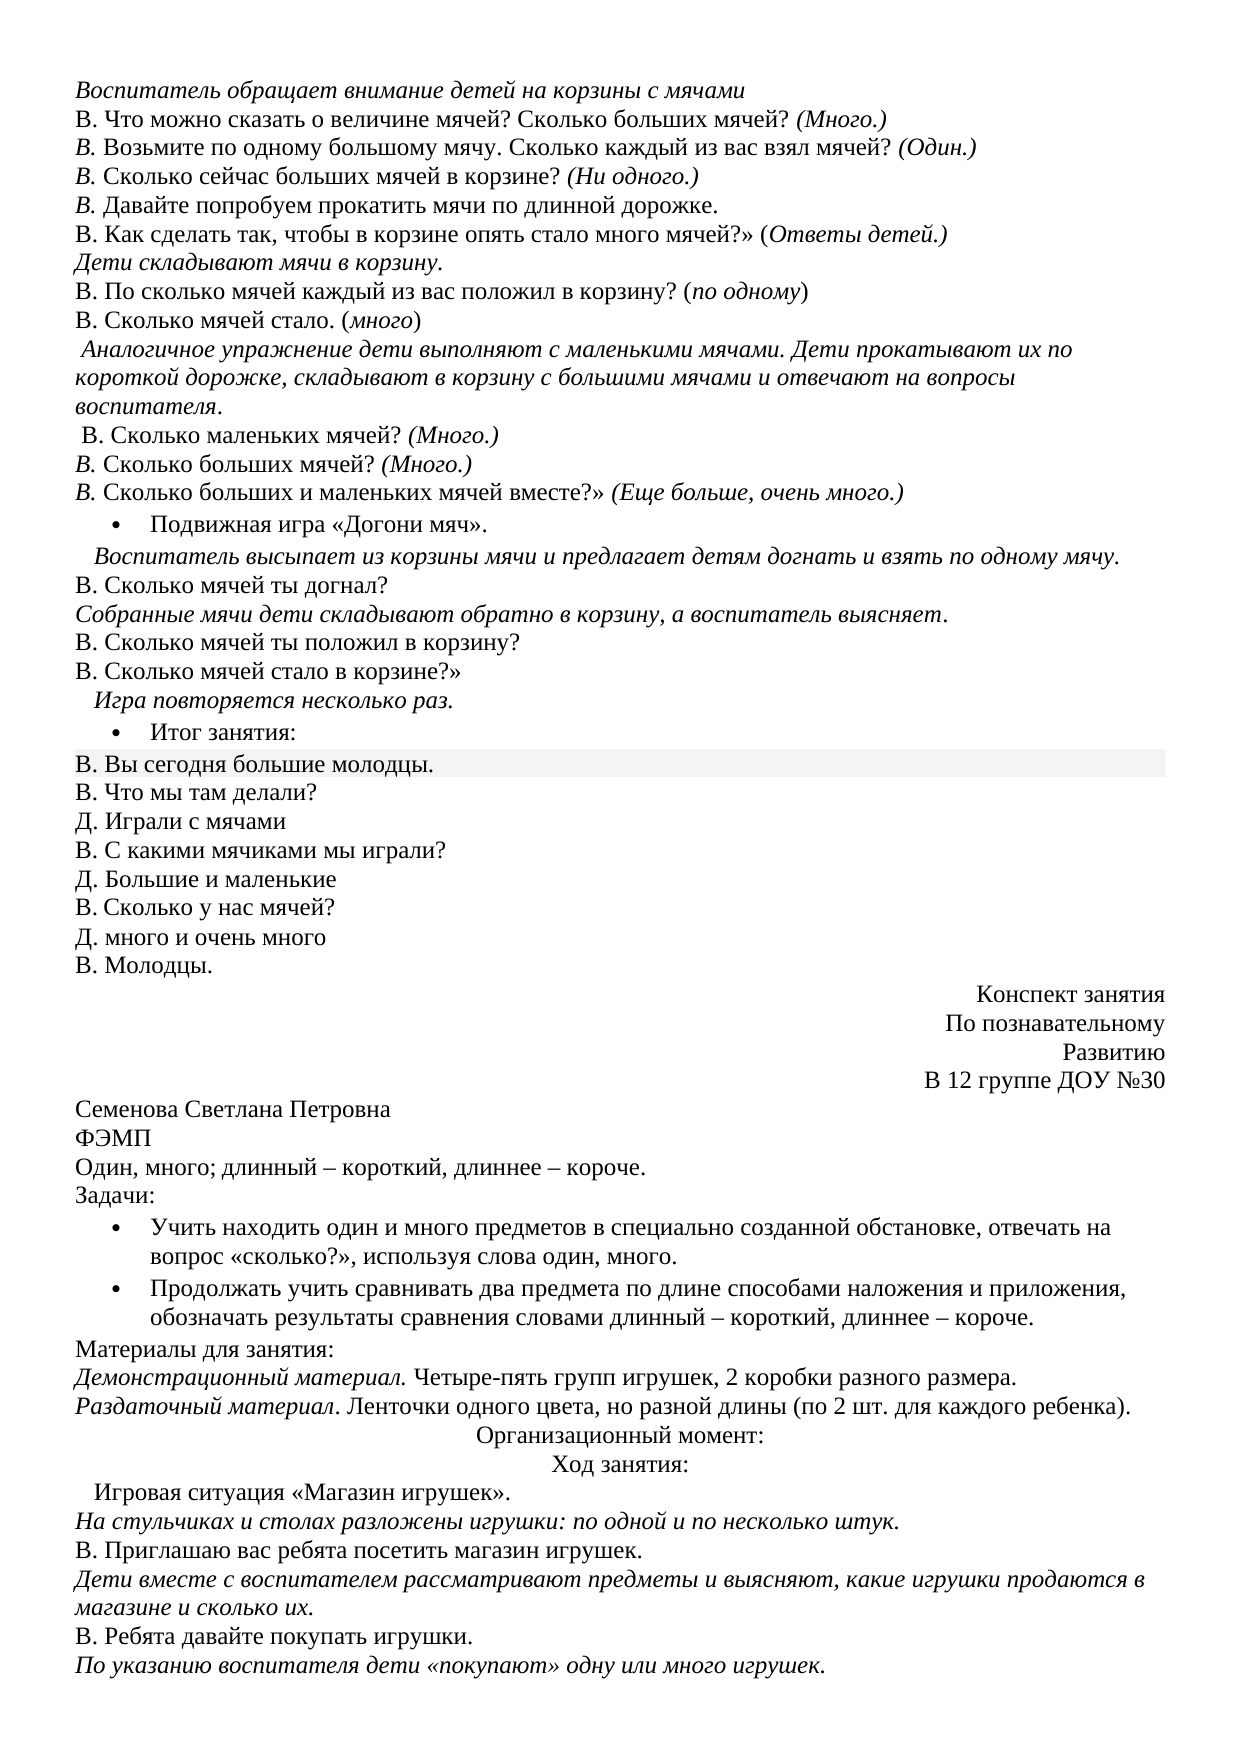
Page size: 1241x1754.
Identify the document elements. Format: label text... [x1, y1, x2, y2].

list Продолжать учить сравнивать два предмета по длине способами наложения и приложения, обозначать результаты сравнения словами длинный – короткий, длиннее – короче. [112, 1273, 1165, 1331]
text В. Что мы там делали? [75, 777, 1165, 806]
text Д. Большие и маленькие [75, 864, 1165, 892]
text В. Как сделать так, чтобы в корзине опять стало много мячей?» (Ответы детей.) [75, 219, 1165, 247]
text По познавательному [75, 1008, 1165, 1037]
text В. Сколько больших и маленьких мячей вместе?» (Еще больше, очень много.) [75, 477, 1165, 506]
text В. Сколько сейчас больших мячей в корзине? (Ни одного.) [75, 161, 1165, 190]
text Раздаточный материал. Ленточки одного цвета, но разной длины (по 2 шт. для каждого ребенка). [75, 1391, 1165, 1420]
text В. Сколько мячей ты положил в корзину? [75, 627, 1165, 656]
text Демонстрационный материал. Четыре-пять групп игрушек, 2 коробки разного размера. [75, 1362, 1165, 1391]
text Собранные мячи дети складывают обратно в корзину, а воспитатель выясняет. [75, 599, 1165, 627]
list Учить находить один и много предметов в специально созданной обстановке, отвечать на вопрос «сколько?», используя слова один, много. [112, 1212, 1165, 1270]
text В. Приглашаю вас ребята посетить магазин игрушек. [75, 1535, 1165, 1564]
text В. Ребята давайте покупать игрушки. [75, 1621, 1165, 1650]
text Задачи: [75, 1181, 1165, 1209]
text В. По сколько мячей каждый из вас положил в корзину? (по одному) [75, 276, 1165, 305]
text Воспитатель обращает внимание детей на корзины с мячами [75, 75, 1165, 104]
text В. Сколько больших мячей? (Много.) [75, 449, 1165, 477]
text В. Вы сегодня большие молодцы. [75, 749, 1165, 777]
text Игровая ситуация «Магазин игрушек». [75, 1477, 1165, 1506]
text В. Давайте попробуем прокатить мячи по длинной дорожке. [75, 190, 1165, 219]
text В. Что можно сказать о величине мячей? Сколько больших мячей? (Много.) [75, 104, 1165, 132]
text Воспитатель высыпает из корзины мячи и предлагает детям догнать и взять по одному мячу. [75, 541, 1165, 570]
text В. Сколько мячей стало. (много) [75, 305, 1165, 334]
text ФЭМП [75, 1123, 1165, 1152]
text В. С какими мячиками мы играли? [75, 835, 1165, 864]
text На стульчиках и столах разложены игрушки: по одной и по несколько штук. [75, 1506, 1165, 1535]
text По указанию воспитателя дети «покупают» одну или много игрушек. [75, 1650, 1165, 1679]
text Семенова Светлана Петровна [75, 1094, 1165, 1123]
text В. Сколько у нас мячей? [75, 892, 1165, 922]
text Д. много и очень много [75, 922, 1165, 950]
list Итог занятия: [112, 717, 1165, 746]
text Аналогичное упражнение дети выполняют с маленькими мячами. Дети прокатывают их по короткой дорожке, складывают в корзину с большими мячами и отвечают на вопросы воспитателя. [75, 334, 1165, 420]
list Подвижная игра «Догони мяч». [112, 509, 1165, 538]
text Один, много; длинный – короткий, длиннее – короче. [75, 1152, 1165, 1181]
text В 12 группе ДОУ №30 [75, 1065, 1165, 1094]
text В. Молодцы. [75, 950, 1165, 979]
text Организационный момент: [75, 1420, 1165, 1449]
text Игра повторяется несколько раз. [75, 685, 1165, 714]
text Ход занятия: [75, 1449, 1165, 1477]
text Дети складывают мячи в корзину. [75, 247, 1165, 276]
text В. Сколько маленьких мячей? (Много.) [75, 420, 1165, 449]
text Конспект занятия [75, 979, 1165, 1008]
text Дети вместе с воспитателем рассматривают предметы и выясняют, какие игрушки продаются в магазине и сколько их. [75, 1564, 1165, 1621]
text В. Сколько мячей ты догнал? [75, 570, 1165, 599]
text Развитию [75, 1037, 1165, 1065]
text Д. Играли с мячами [75, 806, 1165, 835]
text В. Сколько мячей стало в корзине?» [75, 656, 1165, 685]
text В. Возьмите по одному большому мячу. Сколько каждый из вас взял мячей? (Один.) [75, 132, 1165, 161]
text Материалы для занятия: [75, 1334, 1165, 1362]
